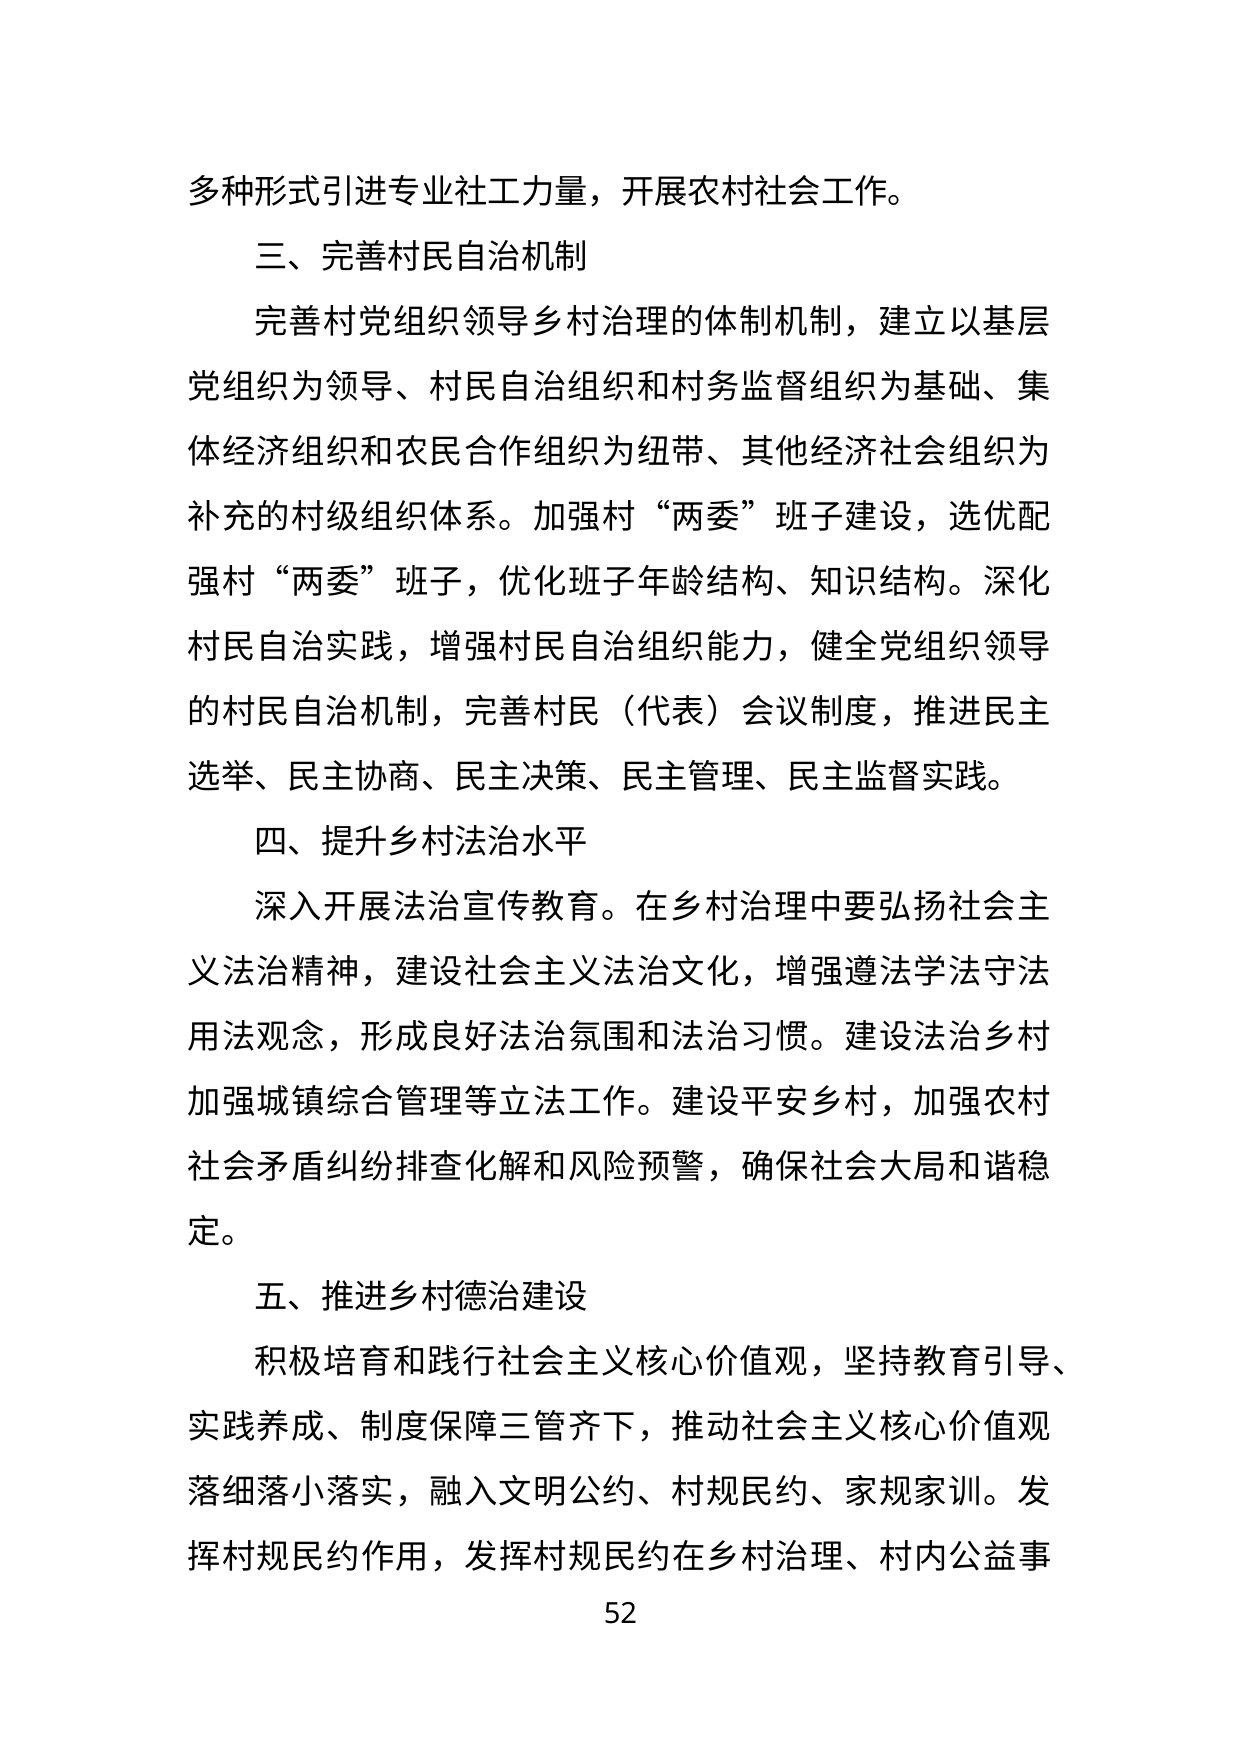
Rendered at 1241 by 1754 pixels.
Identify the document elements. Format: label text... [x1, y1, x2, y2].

text 深入开展法治宣传教育。在乡村治理中要弘扬社会主义法治精神，建设社会主义法治文化，增强遵法学法守法用法观念，形成良好法治氛围和法治习惯。建设法治乡村，加强城镇综合管理等立法工作。建设平安乡村，加强农村社会矛盾纠纷排查化解和风险预警，确保社会大局和谐稳定。 [187, 871, 1053, 1261]
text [187, 156, 1053, 221]
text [187, 1326, 1053, 1586]
subtitle 三、完善村民自治机制 [187, 221, 1053, 286]
text 完善村党组织领导乡村治理的体制机制，建立以基层党组织为领导、村民自治组织和村务监督组织为基础、集体经济组织和农民合作组织为纽带、其他经济社会组织为补充的村级组织体系。加强村“两委”班子建设，选优配强村“两委”班子，优化班子年龄结构、知识结构。深化村民自治实践，增强村民自治组织能力，健全党组织领导的村民自治机制，完善村民（代表）会议制度，推进民主选举、民主协商、民主决策、民主管理、民主监督实践。 [187, 286, 1053, 806]
subtitle 五、推进乡村德治建设 [187, 1261, 1053, 1326]
subtitle 四、提升乡村法治水平 [187, 806, 1053, 871]
